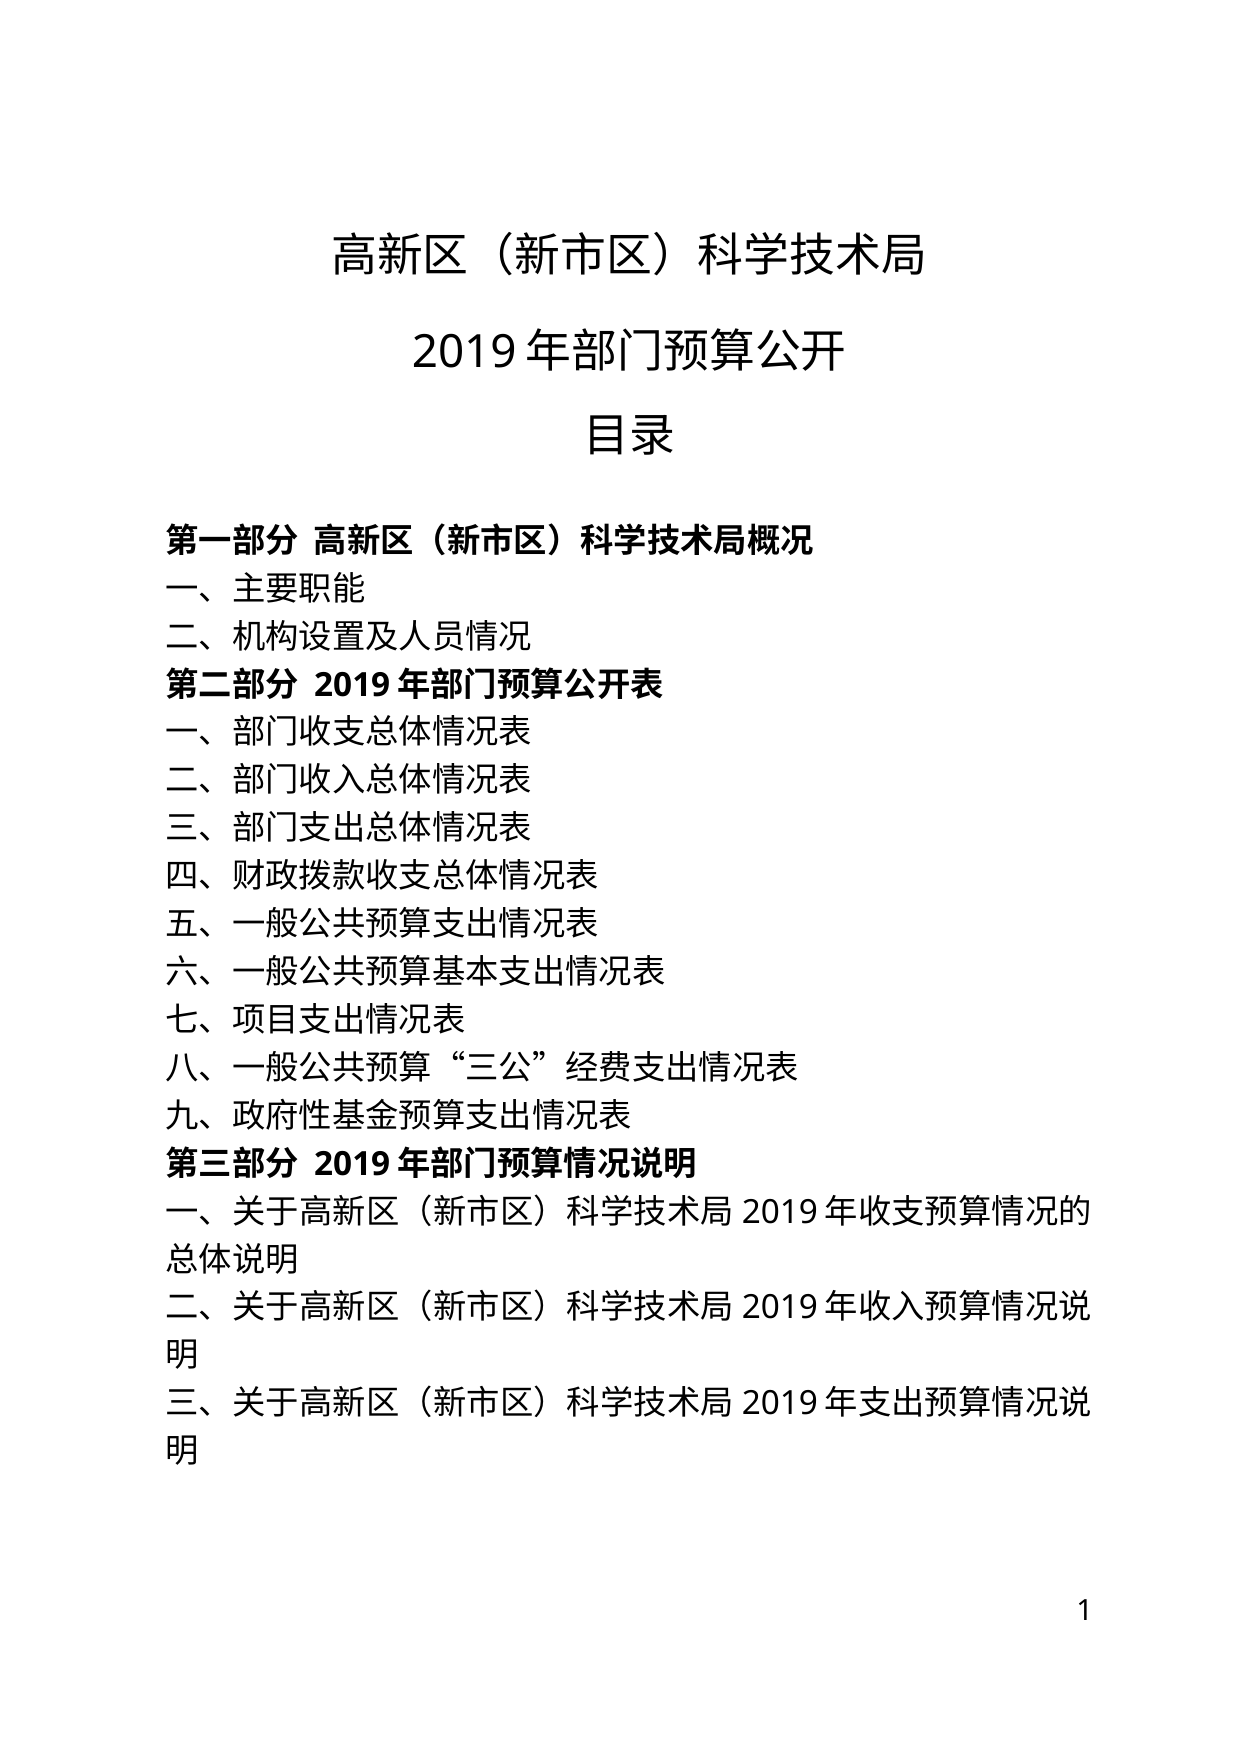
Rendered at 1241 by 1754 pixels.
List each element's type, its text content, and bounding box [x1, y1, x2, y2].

text 二、部门收入总体情况表 [165, 753, 1092, 801]
text 第一部分 高新区（新市区）科学技术局概况 [165, 514, 1092, 562]
text 一、部门收支总体情况表 [165, 706, 1092, 753]
text 目录 [165, 410, 1092, 462]
text 七、项目支出情况表 [165, 993, 1092, 1041]
text 二、关于高新区（新市区）科学技术局2019年收入预算情况说明 [165, 1281, 1092, 1376]
text 一、主要职能 [165, 562, 1092, 610]
text 四、财政拨款收支总体情况表 [165, 849, 1092, 897]
text 九、政府性基金预算支出情况表 [165, 1089, 1092, 1137]
text 八、一般公共预算“三公”经费支出情况表 [165, 1041, 1092, 1089]
text 六、一般公共预算基本支出情况表 [165, 945, 1092, 993]
text 第三部分 2019年部门预算情况说明 [165, 1137, 1092, 1185]
text 二、机构设置及人员情况 [165, 610, 1092, 658]
text 高新区（新市区）科学技术局 [165, 218, 1092, 285]
text 第二部分 2019年部门预算公开表 [165, 658, 1092, 706]
text 五、一般公共预算支出情况表 [165, 897, 1092, 945]
text 2019年部门预算公开 [165, 314, 1092, 381]
text 一、关于高新区（新市区）科学技术局2019年收支预算情况的总体说明 [165, 1185, 1092, 1281]
text 三、关于高新区（新市区）科学技术局2019年支出预算情况说明 [165, 1376, 1092, 1472]
text 三、部门支出总体情况表 [165, 801, 1092, 849]
